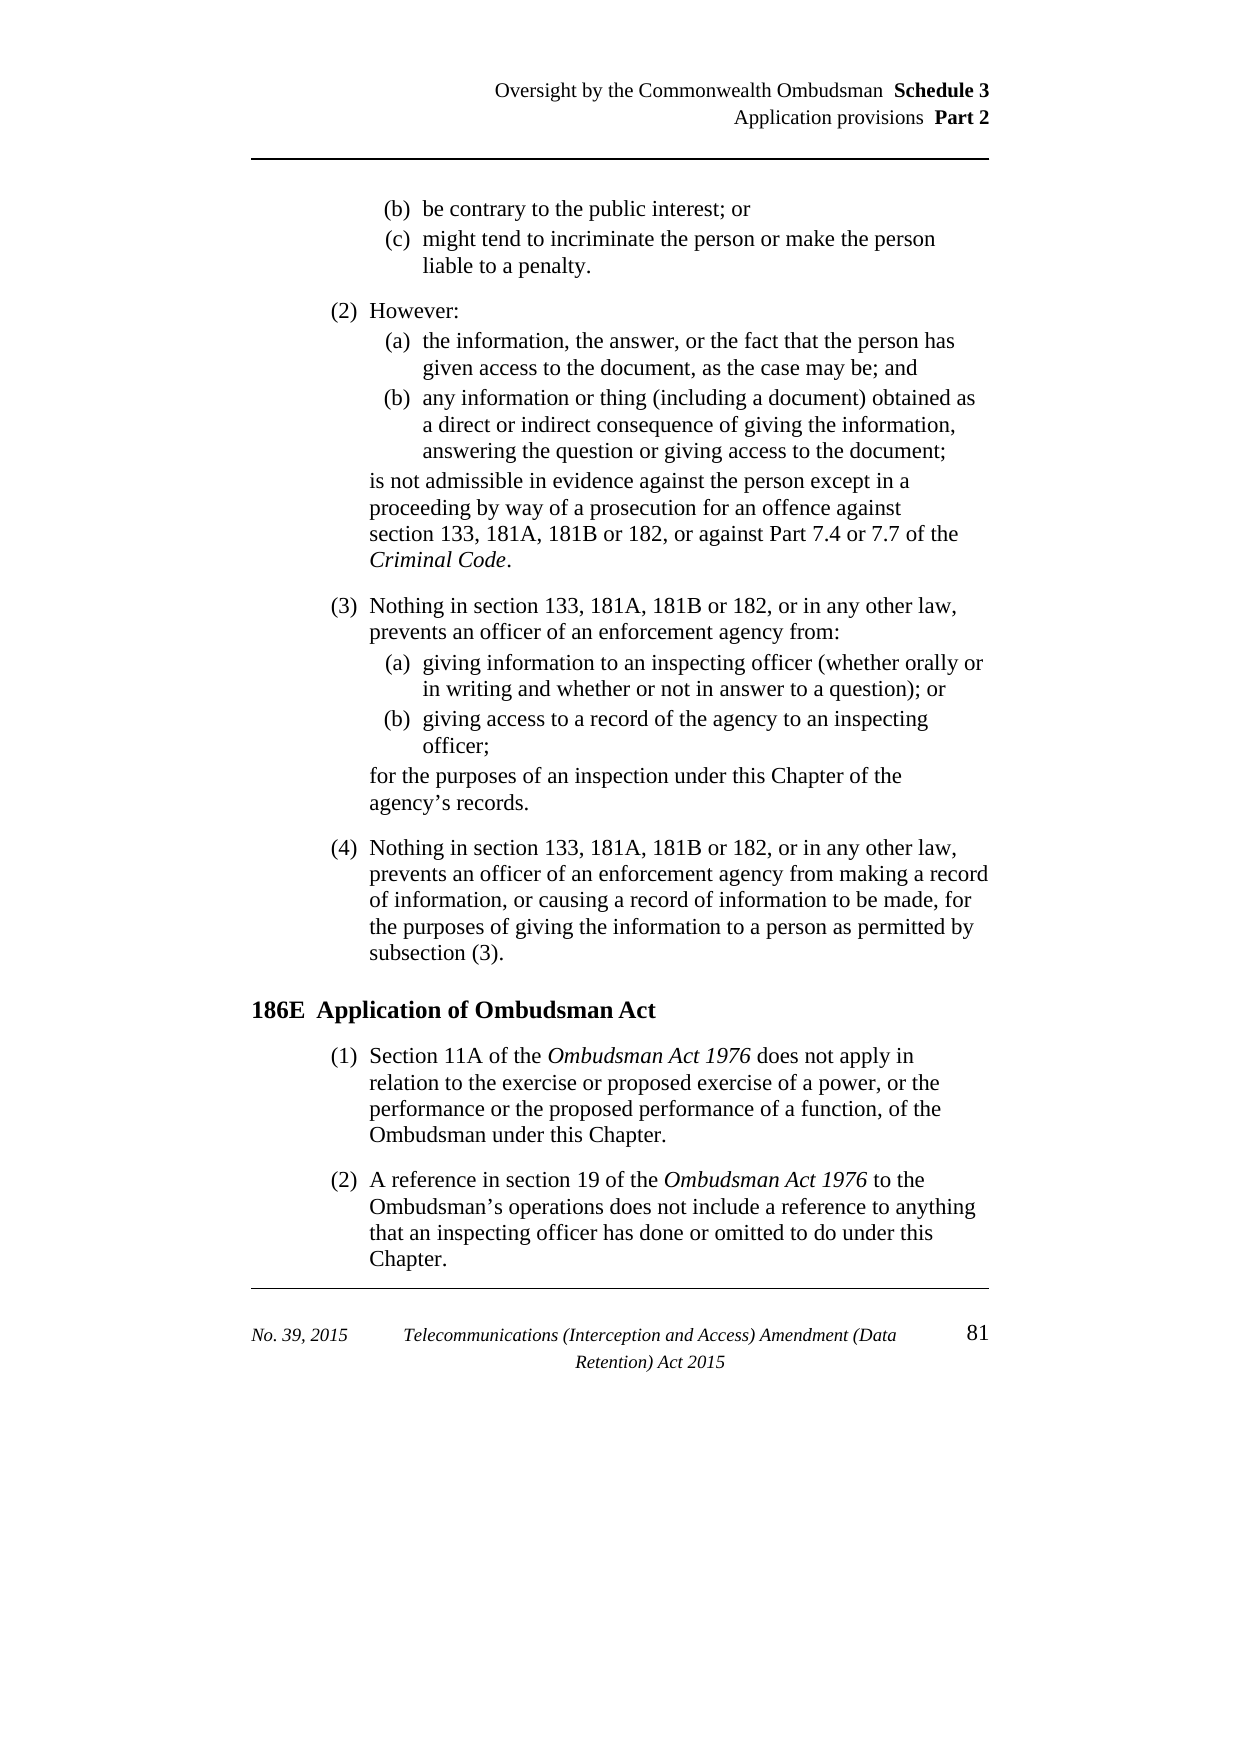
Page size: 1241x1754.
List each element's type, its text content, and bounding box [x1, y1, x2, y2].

text (4) Nothing in section 133, 181A, 181B or 182, or in any other law, prevents an officer of an enforcement agency from making a record of information, or causing a record of information to be made, for the purposes of giving the information to a person as permitted by subsection (3). [251, 834, 989, 966]
text 186E Application of Ombudsman Act [251, 995, 989, 1023]
text (a) the information, the answer, or the fact that the person has given access to the document, as the case may be; and [251, 327, 989, 380]
text (2) A reference in section 19 of the Ombudsman Act 1976 to the Ombudsman’s operations does not include a reference to anything that an inspecting officer has done or omitted to do under this Chapter. [251, 1166, 989, 1272]
text (2) However: [251, 297, 989, 323]
text for the purposes of an inspection under this Chapter of the agency’s records. [369, 762, 989, 815]
text (c) might tend to incriminate the person or make the person liable to a penalty. [251, 225, 989, 278]
text (a) giving information to an inspecting officer (whether orally or in writing and whether or not in answer to a question); or [251, 648, 989, 701]
text (b) giving access to a record of the agency to an inspecting officer; [251, 705, 989, 758]
text (b) be contrary to the public interest; or [251, 195, 989, 221]
text (1) Section 11A of the Ombudsman Act 1976 does not apply in relation to the exercise or proposed exercise of a power, or the performance or the proposed performance of a function, of the Ombudsman under this Chapter. [251, 1042, 989, 1148]
text (3) Nothing in section 133, 181A, 181B or 182, or in any other law, prevents an officer of an enforcement agency from: [251, 592, 989, 644]
text (b) any information or thing (including a document) obtained as a direct or indirect consequence of giving the information, answering the question or giving access to the document; [251, 384, 989, 463]
text is not admissible in evidence against the person except in a proceeding by way of a prosecution for an offence against section 133, 181A, 181B or 182, or against Part 7.4 or 7.7 of the Criminal Code. [369, 467, 989, 573]
